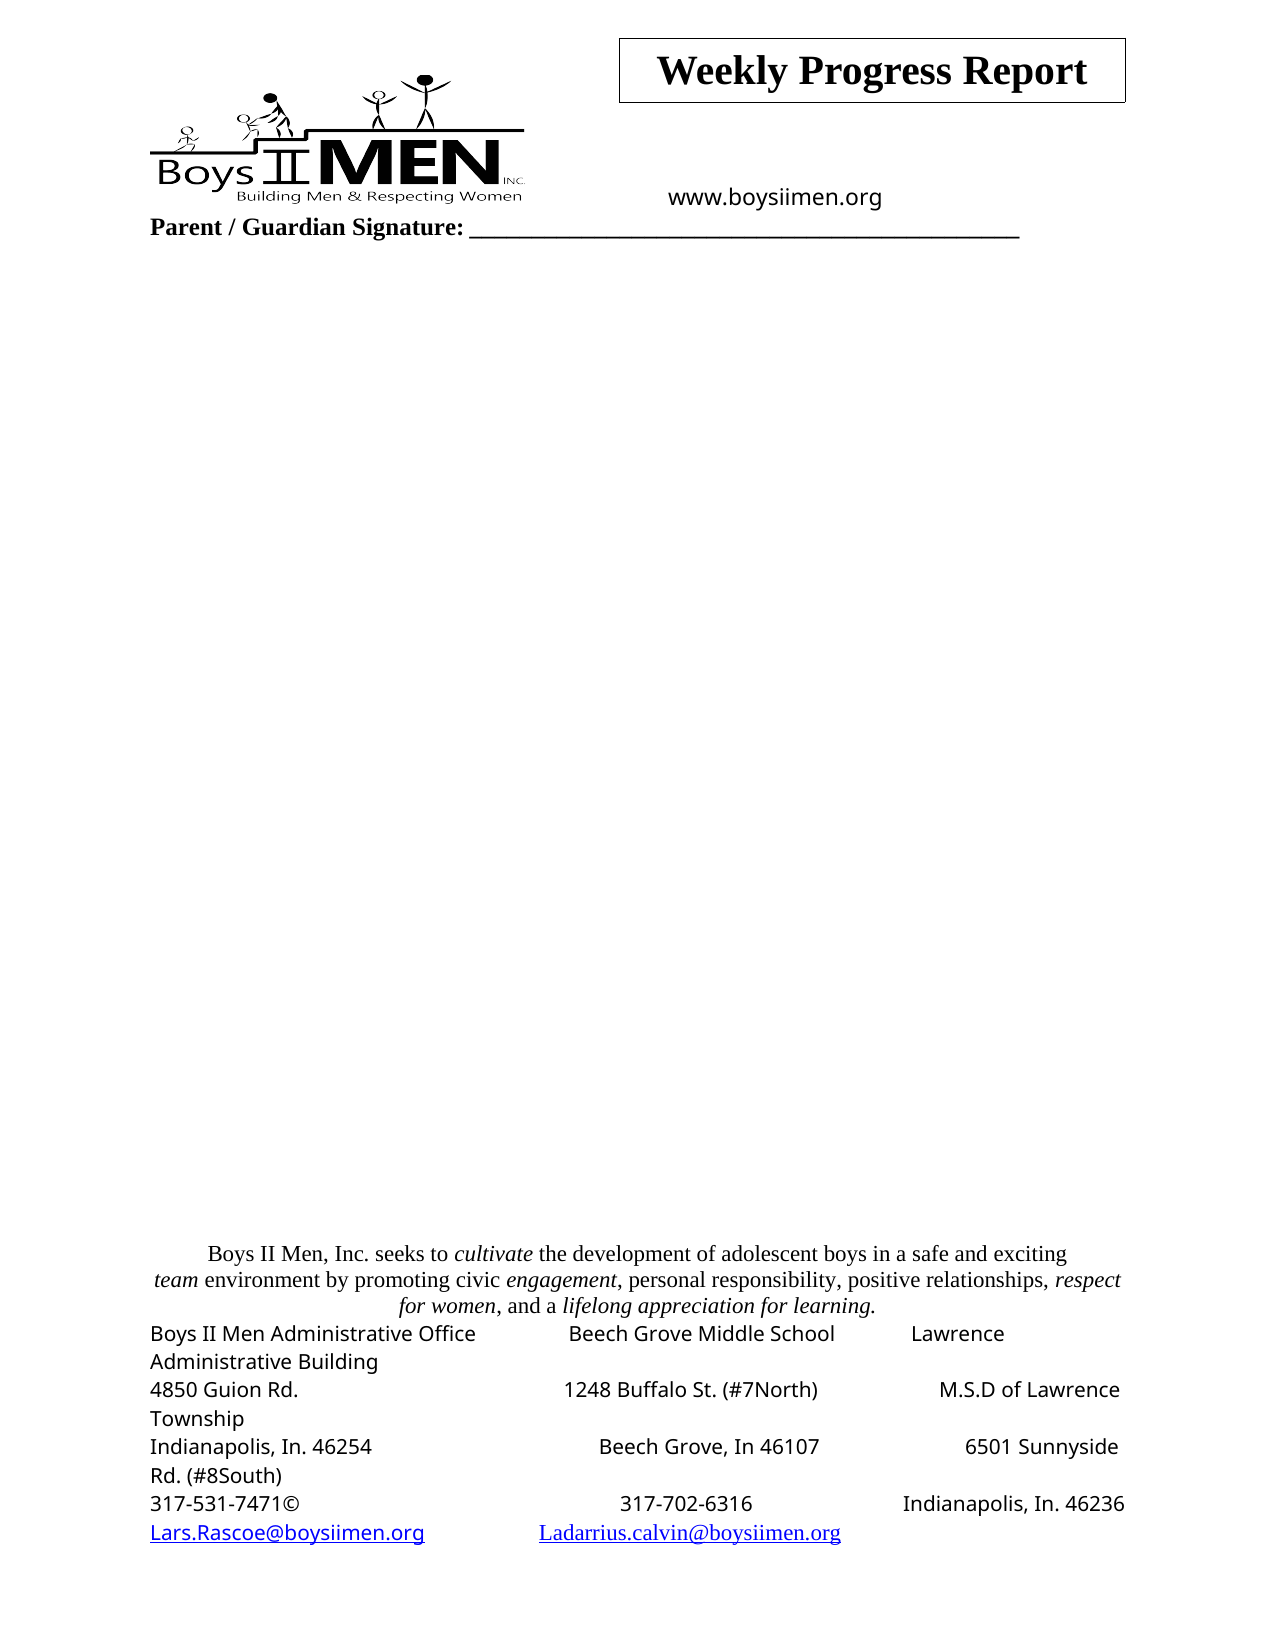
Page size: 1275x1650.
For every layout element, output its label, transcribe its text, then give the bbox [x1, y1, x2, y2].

text Parent / Guardian Signature: ____________________________________________ [150, 212, 1125, 241]
picture [150, 75, 525, 206]
